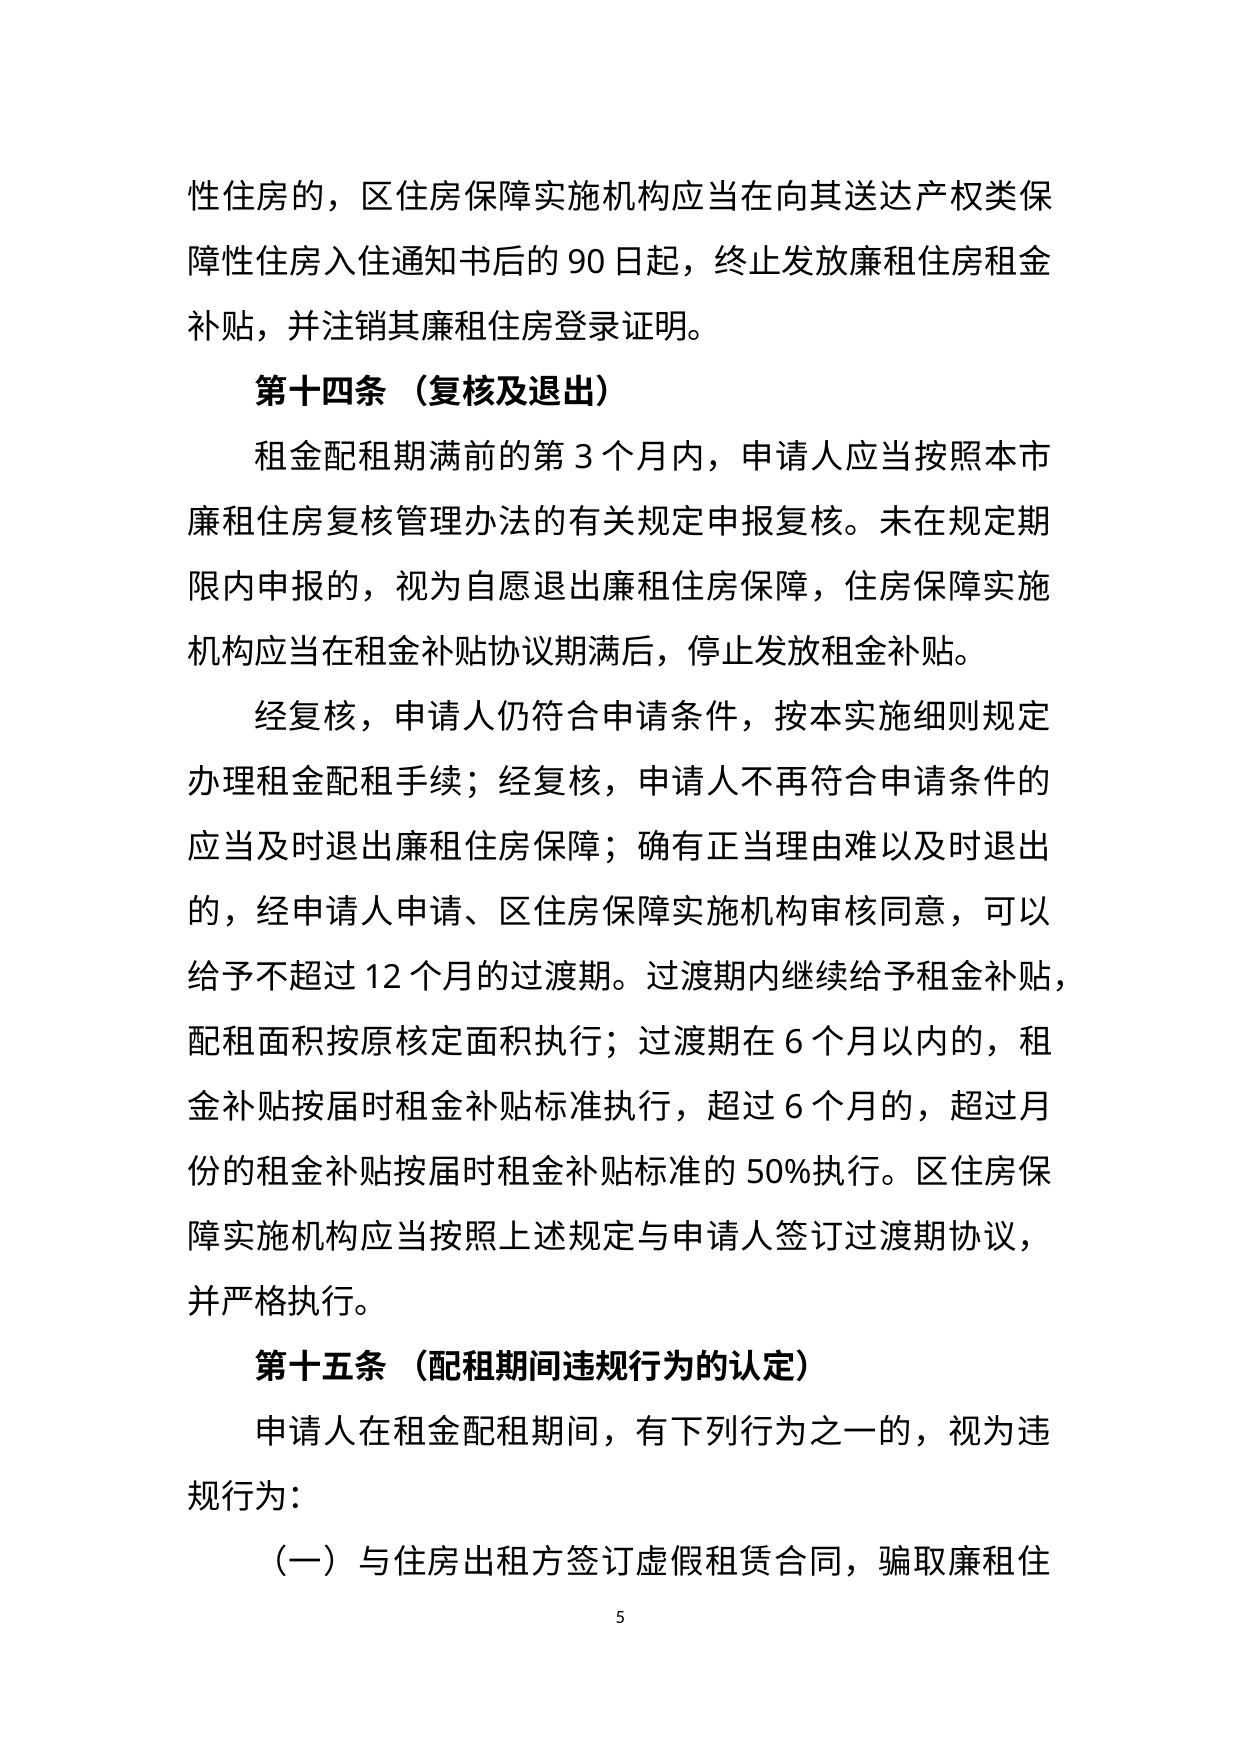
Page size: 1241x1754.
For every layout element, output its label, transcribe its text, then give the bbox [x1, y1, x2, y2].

text 第十五条 （配租期间违规行为的认定） [187, 1332, 1053, 1397]
text 申请人在租金配租期间，有下列行为之一的，视为违规行为： [187, 1397, 1053, 1527]
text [187, 1527, 1053, 1592]
text 经复核，申请人仍符合申请条件，按本实施细则规定办理租金配租手续；经复核，申请人不再符合申请条件的，应当及时退出廉租住房保障；确有正当理由难以及时退出的，经申请人申请、区住房保障实施机构审核同意，可以给予不超过12个月的过渡期。过渡期内继续给予租金补贴，配租面积按原核定面积执行；过渡期在6个月以内的，租金补贴按届时租金补贴标准执行，超过6个月的，超过月份的租金补贴按届时租金补贴标准的50%执行。区住房保障实施机构应当按照上述规定与申请人签订过渡期协议，并严格执行。 [187, 682, 1053, 1332]
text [187, 162, 1053, 357]
text 第十四条 （复核及退出） [187, 357, 1053, 422]
text 租金配租期满前的第3个月内，申请人应当按照本市廉租住房复核管理办法的有关规定申报复核。未在规定期限内申报的，视为自愿退出廉租住房保障，住房保障实施机构应当在租金补贴协议期满后，停止发放租金补贴。 [187, 422, 1053, 682]
